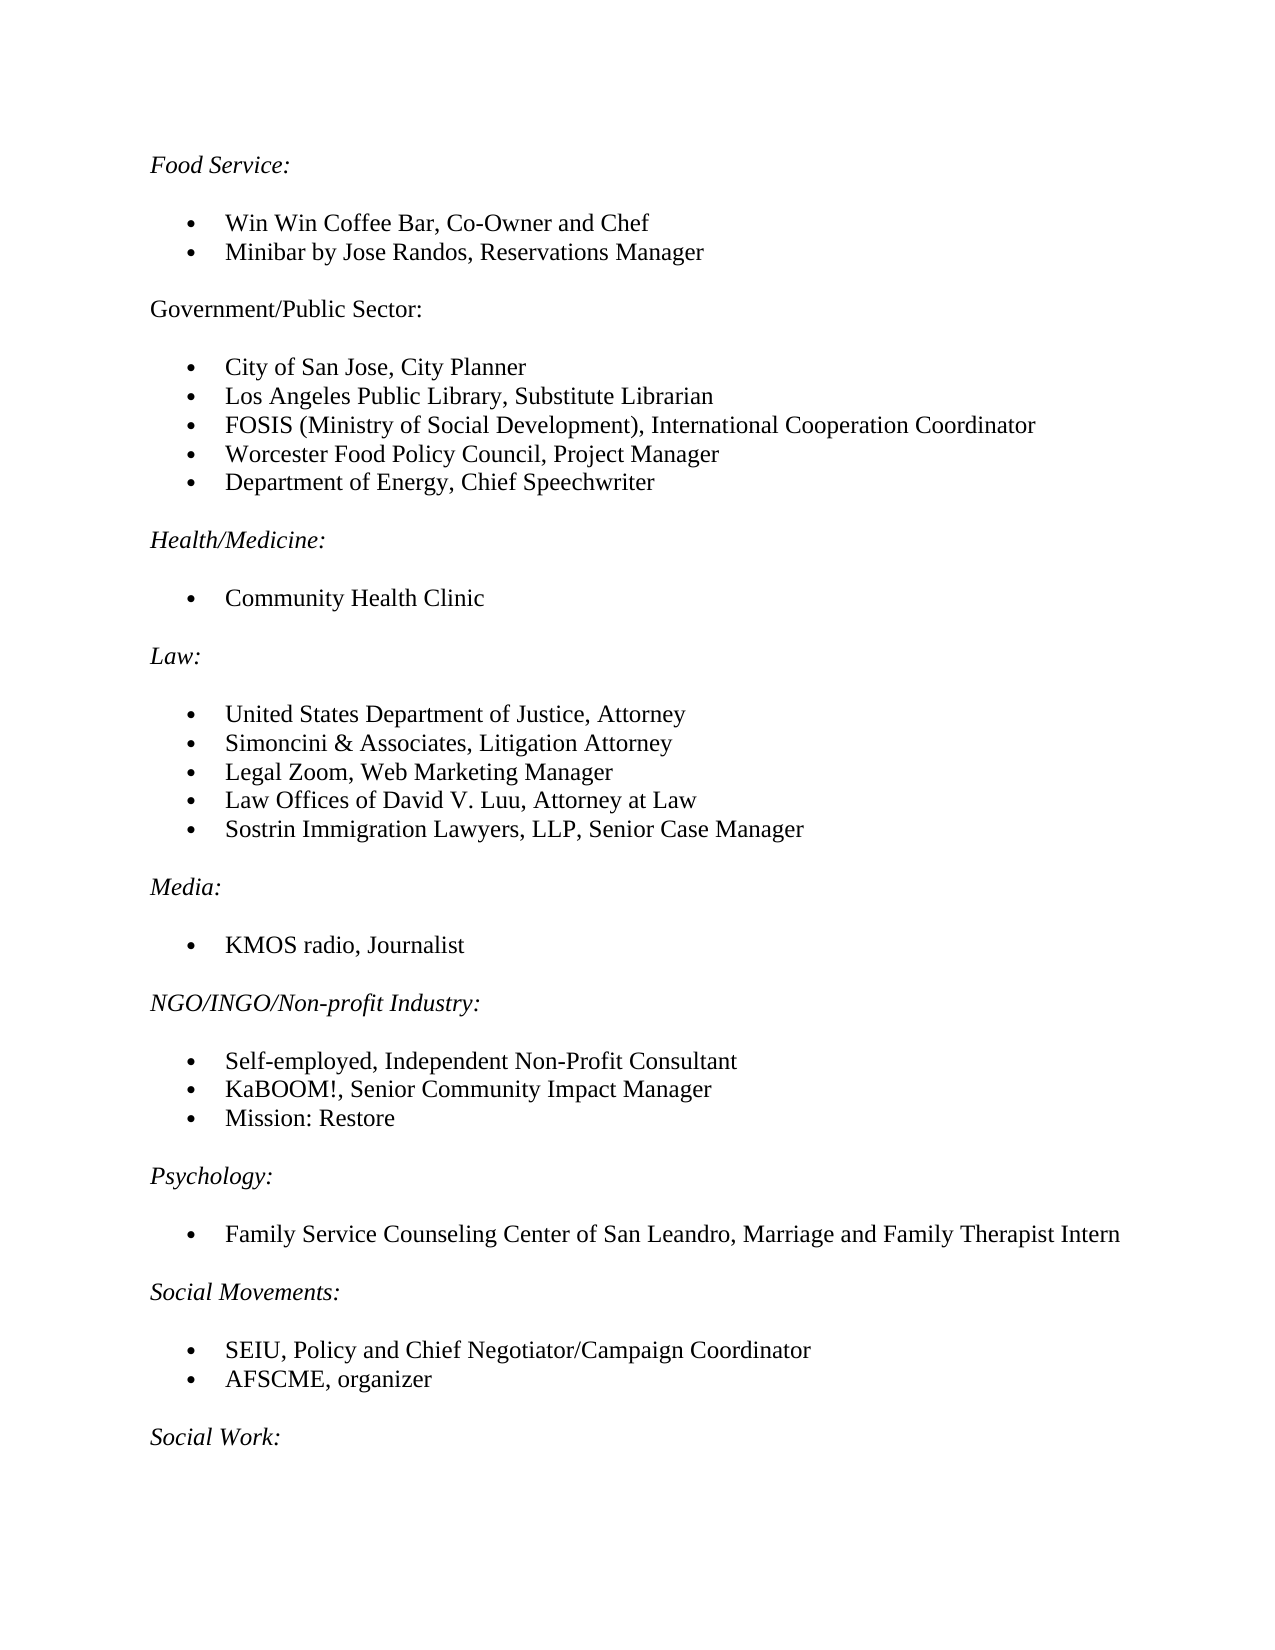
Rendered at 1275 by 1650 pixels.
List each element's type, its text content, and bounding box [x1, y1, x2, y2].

text Media: [150, 872, 1125, 901]
list Minibar by Jose Randos, Reservations Manager [187, 237, 1125, 265]
text Health/Medicine: [150, 525, 1125, 554]
list Family Service Counseling Center of San Leandro, Marriage and Family Therapist Intern [187, 1219, 1125, 1248]
list Win Win Coffee Bar, Co-Owner and Chef [187, 208, 1125, 237]
list KMOS radio, Journalist [187, 930, 1125, 959]
list Simoncini & Associates, Litigation Attorney [187, 728, 1125, 757]
text NGO/INGO/Non-profit Industry: [150, 988, 1125, 1017]
text Law: [150, 641, 1125, 670]
list Mission: Restore [187, 1103, 1125, 1132]
text Food Service: [150, 150, 1125, 179]
list Department of Energy, Chief Speechwriter [187, 467, 1125, 496]
list City of San Jose, City Planner [187, 352, 1125, 381]
text Social Work: [150, 1422, 1125, 1450]
list FOSIS (Ministry of Social Development), International Cooperation Coordinator [187, 410, 1125, 439]
list United States Department of Justice, Attorney [187, 699, 1125, 728]
list KaBOOM!, Senior Community Impact Manager [187, 1074, 1125, 1103]
list Community Health Clinic [187, 583, 1125, 612]
list AFSCME, organizer [187, 1364, 1125, 1392]
text Social Movements: [150, 1277, 1125, 1306]
list Sostrin Immigration Lawyers, LLP, Senior Case Manager [187, 814, 1125, 843]
list Self-employed, Independent Non-Profit Consultant [187, 1046, 1125, 1074]
text Government/Public Sector: [150, 294, 1125, 323]
list Legal Zoom, Web Marketing Manager [187, 757, 1125, 785]
list SEIU, Policy and Chief Negotiator/Campaign Coordinator [187, 1335, 1125, 1364]
text Psychology: [150, 1161, 1125, 1190]
list Worcester Food Policy Council, Project Manager [187, 439, 1125, 467]
list Los Angeles Public Library, Substitute Librarian [187, 381, 1125, 410]
list Law Offices of David V. Luu, Attorney at Law [187, 785, 1125, 814]
